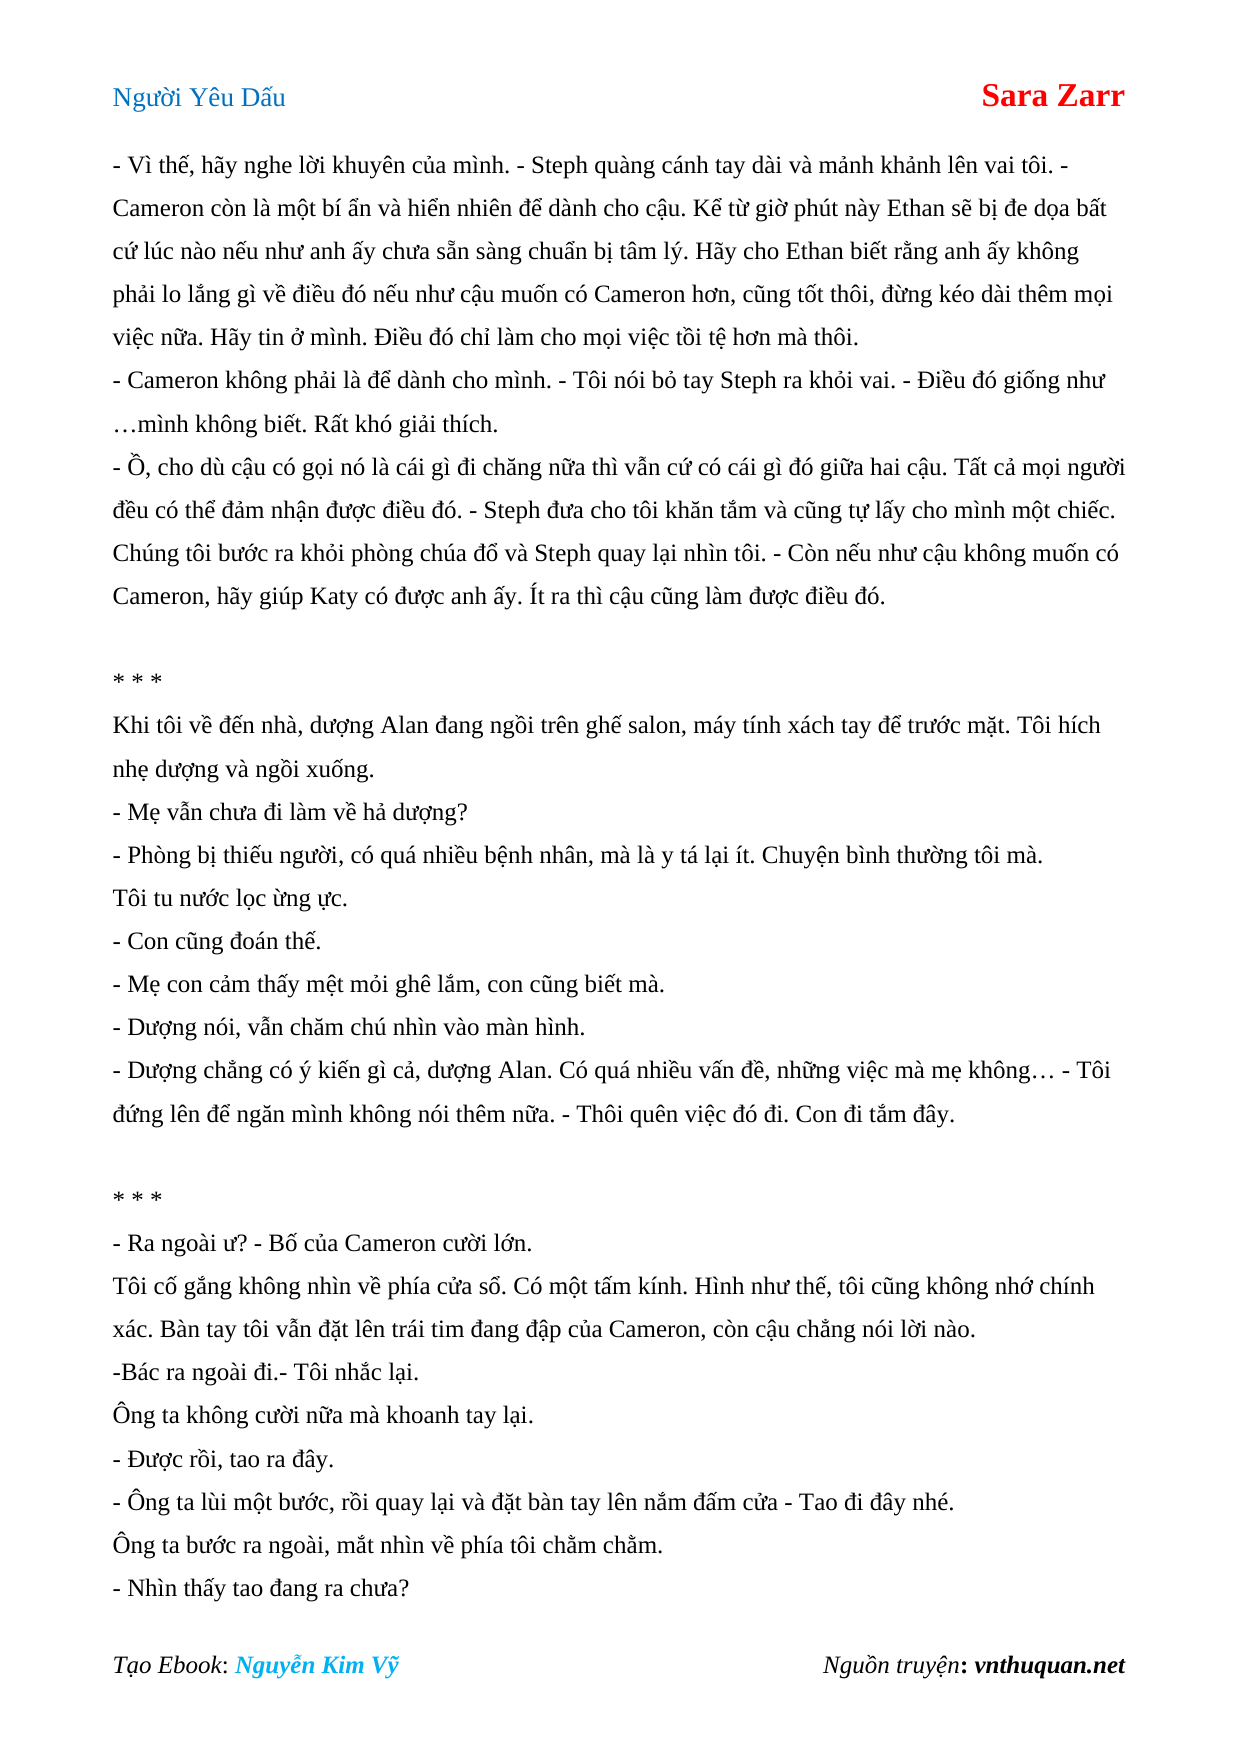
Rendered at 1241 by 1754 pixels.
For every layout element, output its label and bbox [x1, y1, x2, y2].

text [112, 150, 1128, 1602]
